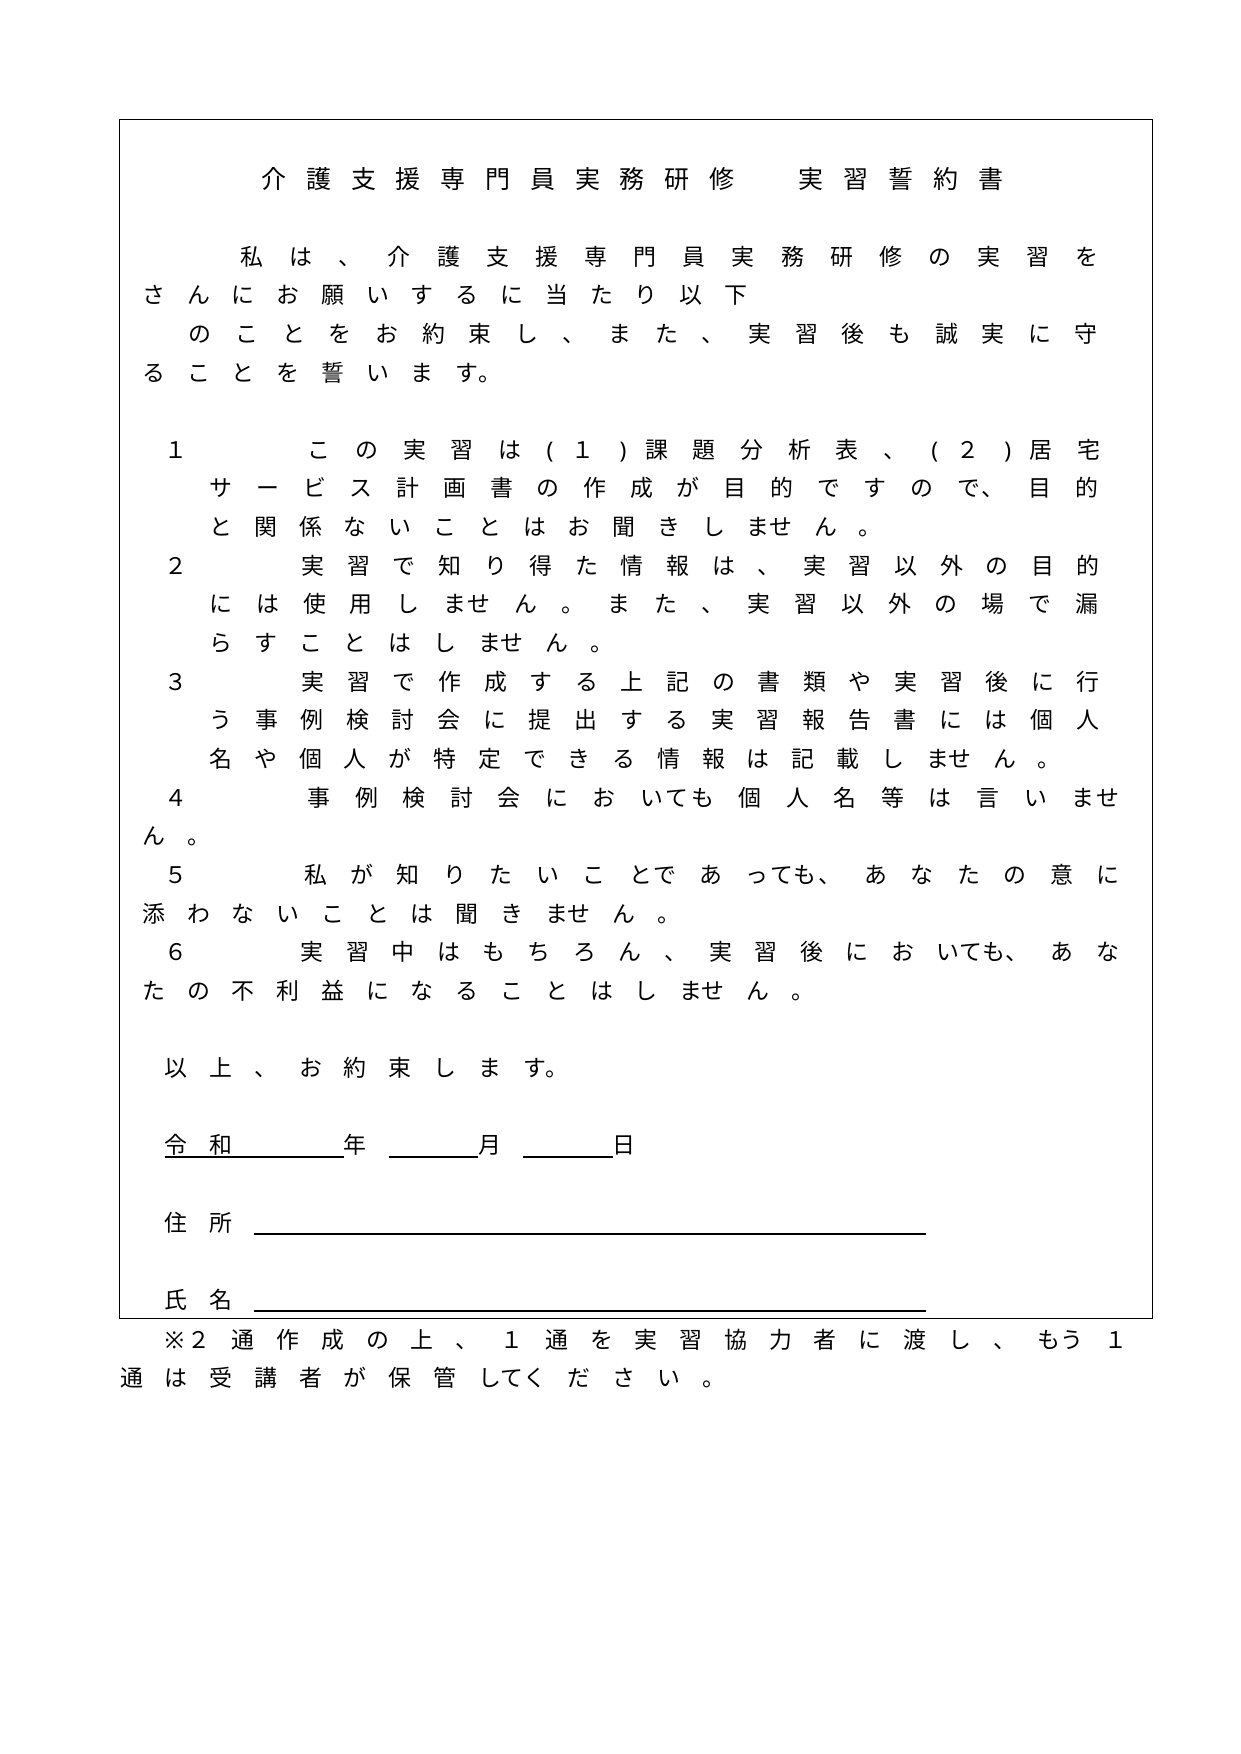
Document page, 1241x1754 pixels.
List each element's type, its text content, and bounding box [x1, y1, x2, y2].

table_cell 介護支援専門員実務研修 実習誓約書 私は、介護支援専門員実務研修の実習を さんにお願いするに当たり以下 のことをお約束し、また、実習後も誠実に守ることを誓います。 １ この実習は(１)課題分析表、(２)居宅サービス計画書の作成が目的ですので、目的と関係ないことはお聞きしません。 ２ 実習で知り得た情報は、実習以外の目的には使用しません。また、実習以外の場で漏らすことはしません。 ３ 実習で作成する上記の書類や実習後に行う事例検討会に提出する実習報告書には個人名や個人が特定できる情報は記載しません。 ４ 事例検討会においても個人名等は言いません。 ５ 私が知りたいことであっても、あなたの意に添わないことは聞きません。 ６ 実習中はもちろん、実習後においても、あなたの不利益になることはしません。 以上、お約束します。 令和 年 月 日 住所 氏名 [120, 120, 1152, 1318]
text ※２通作成の上、１通を実習協力者に渡し、もう１通は受講者が保管してください。 [120, 1319, 1150, 1396]
